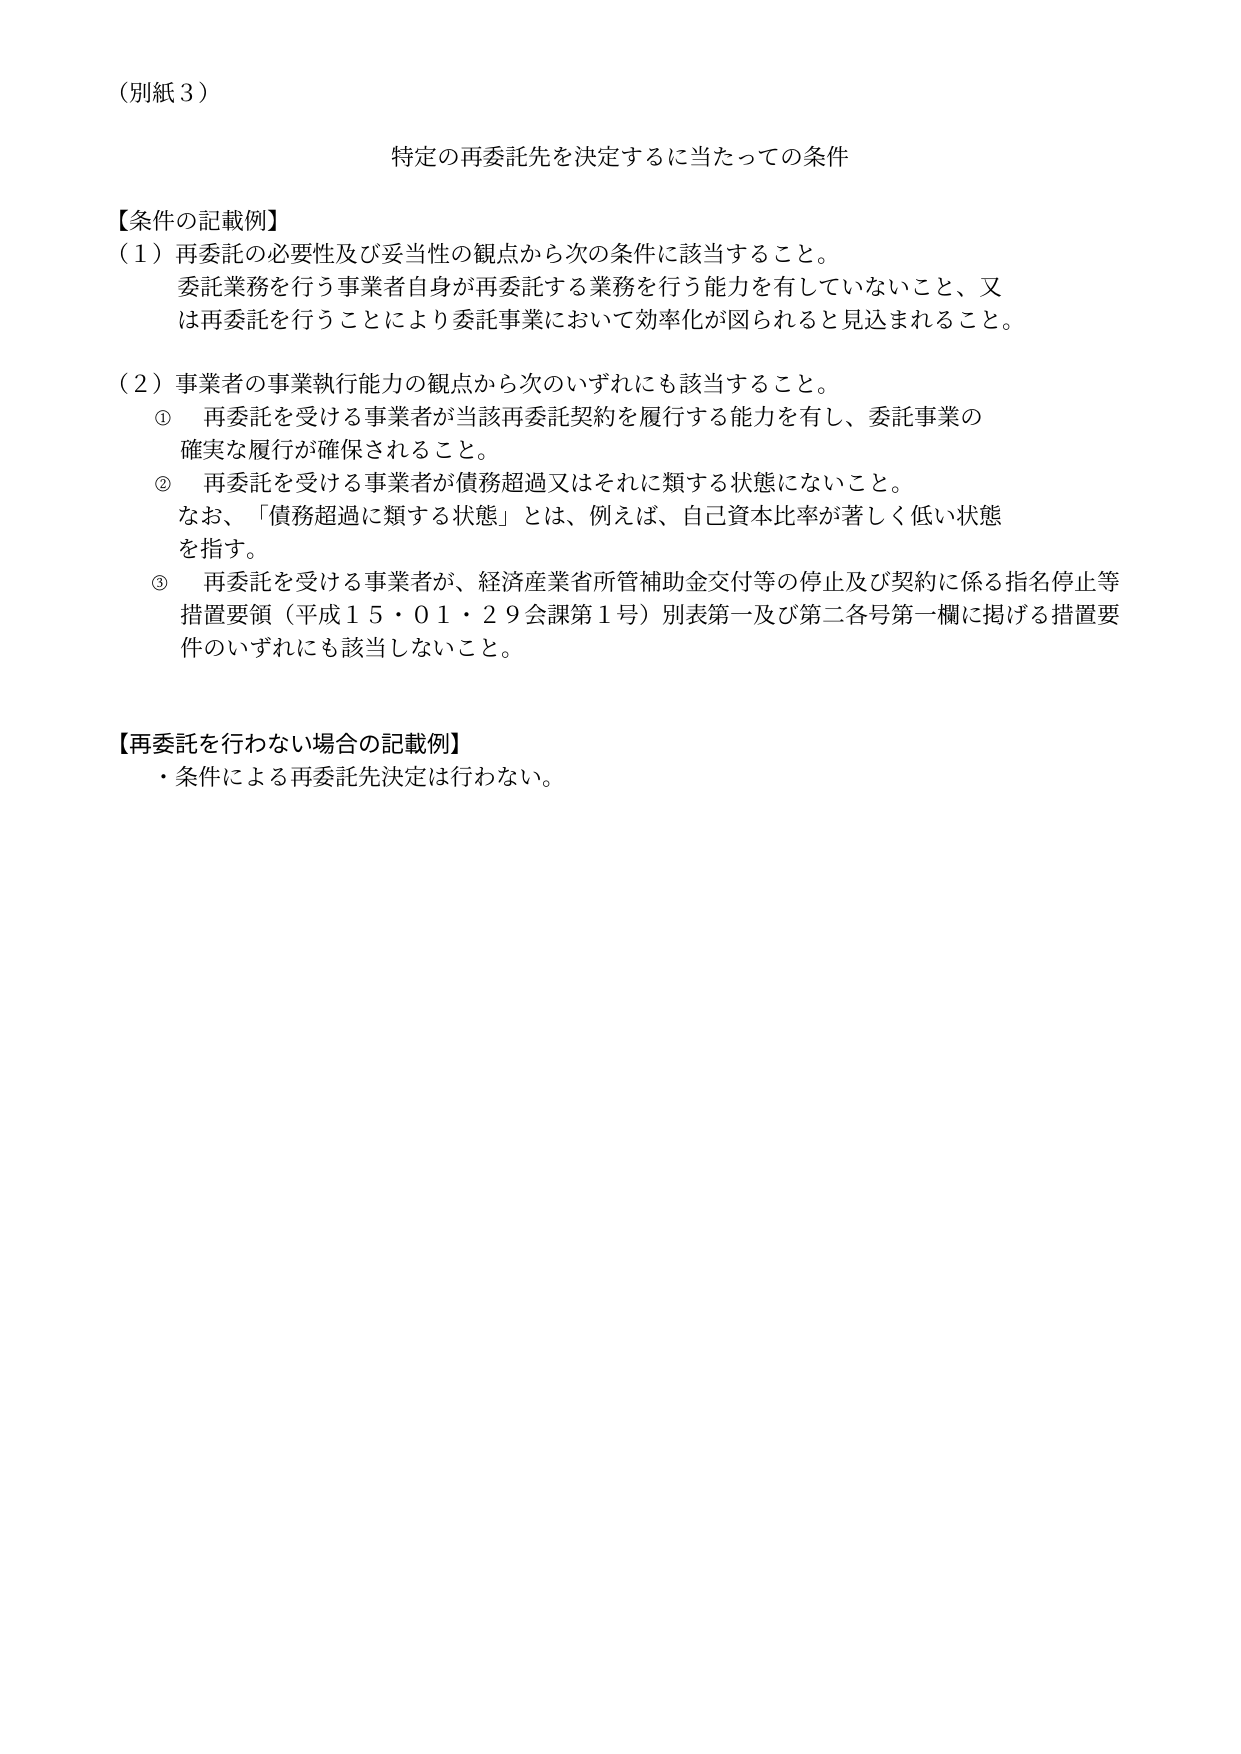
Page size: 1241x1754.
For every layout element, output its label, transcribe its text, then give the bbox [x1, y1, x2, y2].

text 確実な履行が確保されること。 [157, 432, 1134, 465]
text ・条件による再委託先決定は行わない。 [106, 759, 1134, 792]
text 特定の再委託先を決定するに当たっての条件 [106, 139, 1134, 172]
text （２）事業者の事業執行能力の観点から次のいずれにも該当すること。 [106, 366, 1134, 399]
text （別紙３） [106, 75, 1134, 108]
text なお、「債務超過に類する状態」とは、例えば、自己資本比率が著しく低い状態 [131, 498, 1134, 531]
list 再委託を受ける事業者が当該再委託契約を履行する能力を有し、委託事業の [131, 399, 1134, 432]
text （１）再委託の必要性及び妥当性の観点から次の条件に該当すること。 [106, 236, 1134, 269]
list 再委託を受ける事業者が、経済産業省所管補助金交付等の停止及び契約に係る指名停止等措置要領（平成１５・０１・２９会課第１号）別表第一及び第二各号第一欄に掲げる措置要件のいずれにも該当しないこと。 [151, 564, 1134, 663]
text 【再委託を行わない場合の記載例】 [106, 726, 1134, 759]
text を指す。 [131, 531, 1134, 564]
list 再委託を受ける事業者が債務超過又はそれに類する状態にないこと。 [131, 465, 1134, 498]
text 委託業務を行う事業者自身が再委託する業務を行う能力を有していないこと、又 [131, 269, 1134, 302]
text は再委託を行うことにより委託事業において効率化が図られると見込まれること。 [131, 302, 1134, 335]
text 【条件の記載例】 [106, 203, 1134, 236]
